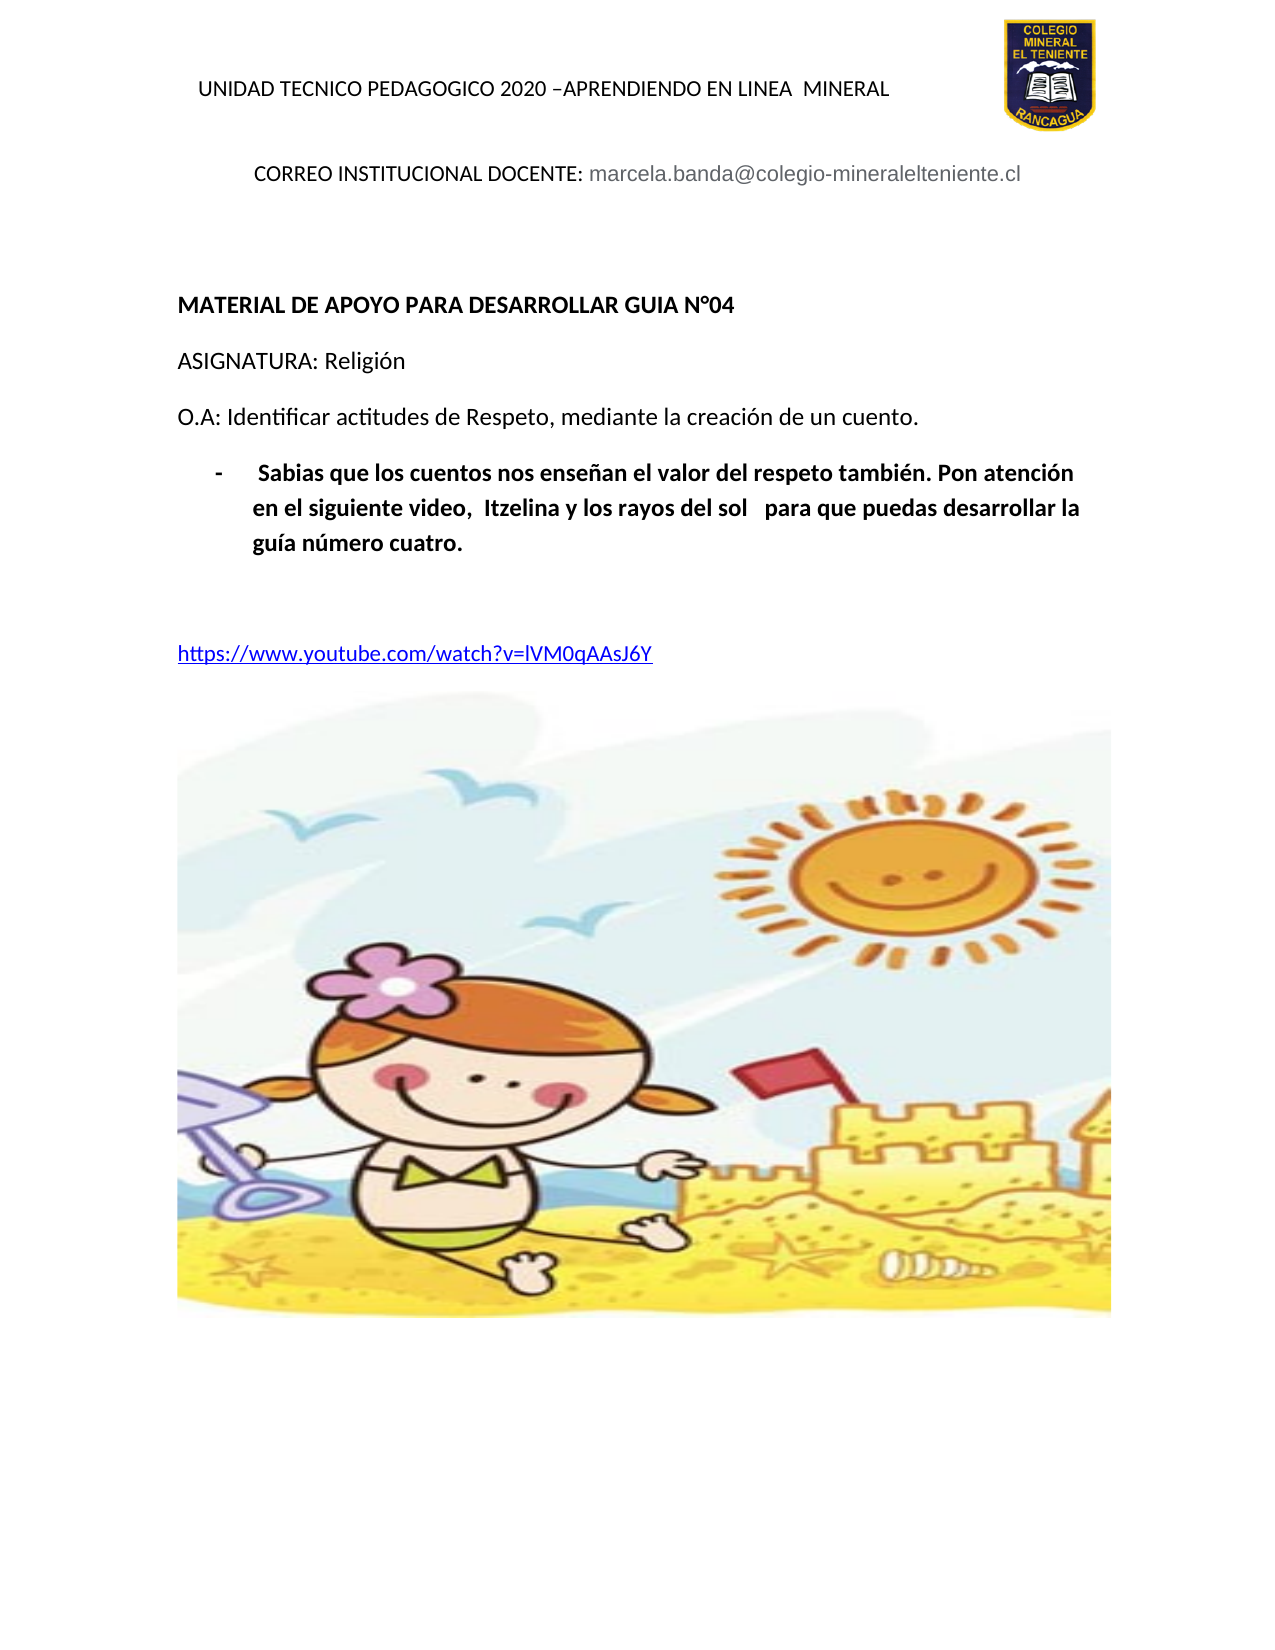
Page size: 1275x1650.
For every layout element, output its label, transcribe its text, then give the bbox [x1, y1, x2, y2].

picture [177, 691, 1112, 1318]
text O.A: Identificar actitudes de Respeto, mediante la creación de un cuento. [177, 401, 1098, 432]
text https://www.youtube.com/watch?v=lVM0qAAsJ6Y [177, 639, 1098, 667]
text ASIGNATURA: Religión [177, 346, 1098, 376]
picture [1000, 13, 1097, 132]
list Sabias que los cuentos nos enseñan el valor del respeto también. Pon atención en el siguiente video, Itzelina y los rayos del sol para que puedas desarrollar la guía número cuatro. [215, 457, 1098, 558]
text MATERIAL DE APOYO PARA DESARROLLAR GUIA N°04 [177, 290, 1098, 320]
